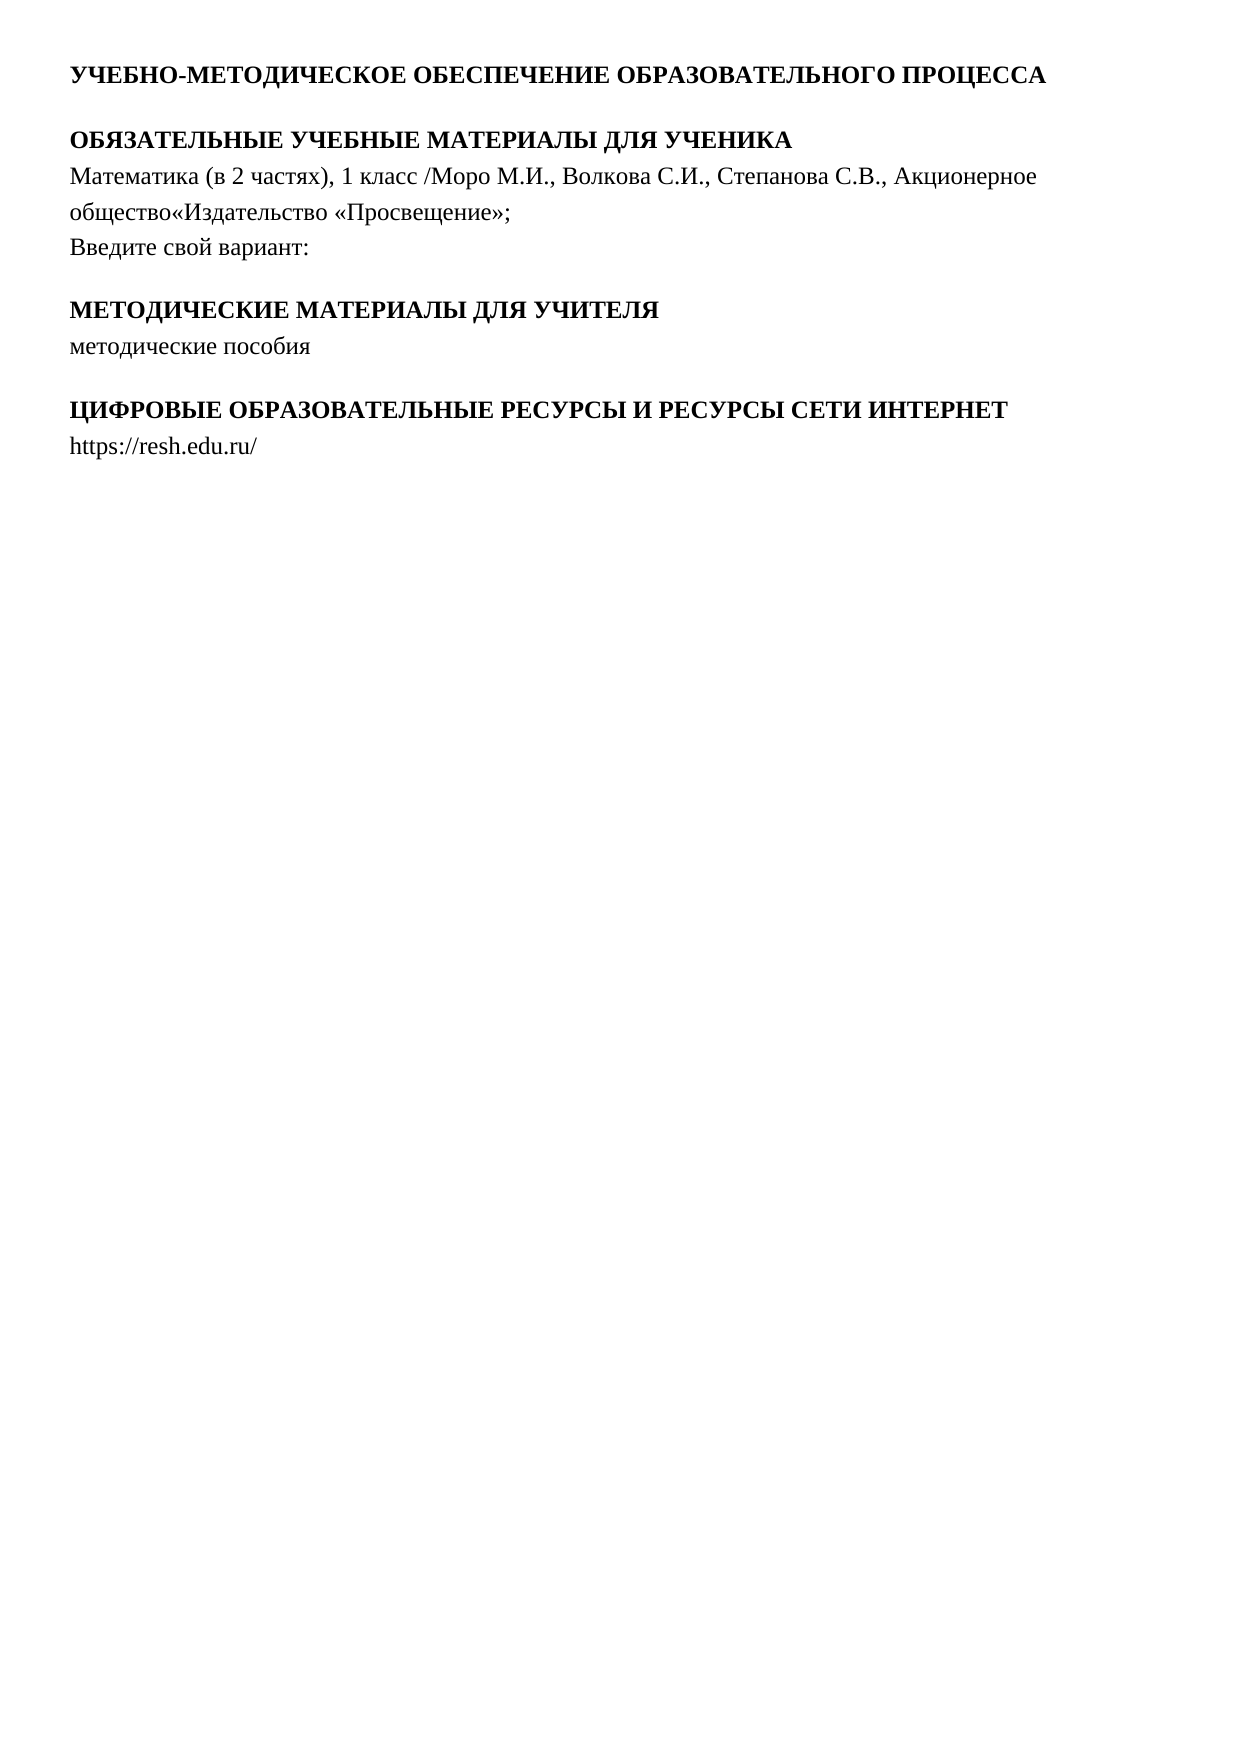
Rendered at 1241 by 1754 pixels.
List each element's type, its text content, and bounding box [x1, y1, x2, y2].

text МЕТОДИЧЕСКИЕ МАТЕРИАЛЫ ДЛЯ УЧИТЕЛЯ методические пособия [69, 295, 662, 360]
text ОБЯЗАТЕЛЬНЫЕ УЧЕБНЫЕ МАТЕРИАЛЫ ДЛЯ УЧЕНИКА Математика (в 2 частях), 1 класс /Моро М.И., Волкова С.И., Степанова С.В., Акционерное общество«Издательство «Просвещение»; Введите свой вариант: [69, 125, 1157, 261]
text ЦИФРОВЫЕ ОБРАЗОВАТЕЛЬНЫЕ РЕСУРСЫ И РЕСУРСЫ СЕТИ ИНТЕРНЕТ https://resh.edu.ru/ [69, 395, 1022, 460]
text УЧЕБНО-МЕТОДИЧЕСКОЕ ОБЕСПЕЧЕНИЕ ОБРАЗОВАТЕЛЬНОГО ПРОЦЕССА [69, 62, 1172, 89]
